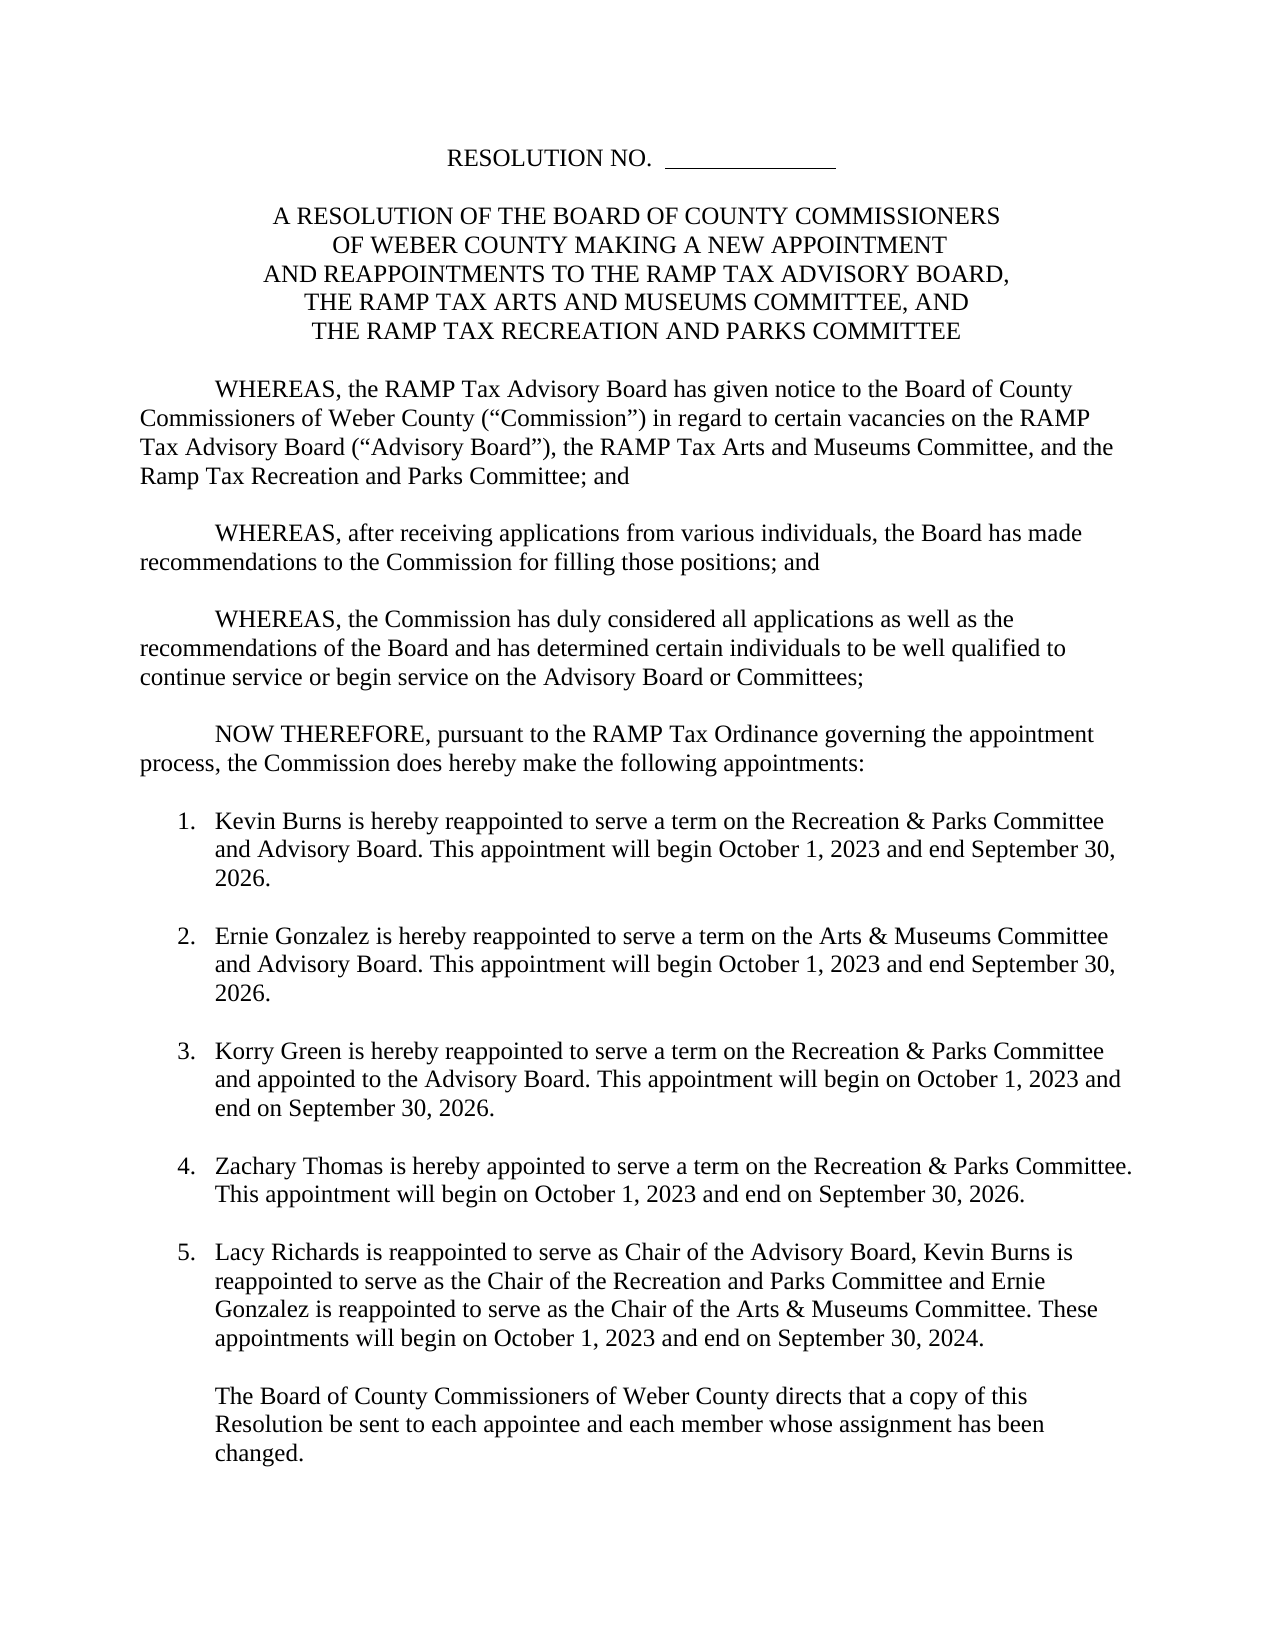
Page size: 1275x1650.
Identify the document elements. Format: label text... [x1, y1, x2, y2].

text WHEREAS, the RAMP Tax Advisory Board has given notice to the Board of County Commissioners of Weber County (“Commission”) in regard to certain vacancies on the RAMP Tax Advisory Board (“Advisory Board”), the RAMP Tax Arts and Museums Committee, and the Ramp Tax Recreation and Parks Committee; and [139, 374, 1133, 489]
text THE RAMP TAX RECREATION AND PARKS COMMITTEE [139, 316, 1133, 345]
text The Board of County Commissioners of Weber County directs that a copy of this Resolution be sent to each appointee and each member whose assignment has been changed. [214, 1381, 1133, 1467]
list Lacy Richards is reappointed to serve as Chair of the Advisory Board, Kevin Burns is reappointed to serve as the Chair of the Recreation and Parks Committee and Ernie Gonzalez is reappointed to serve as the Chair of the Arts & Museums Committee. These appointments will begin on October 1, 2023 and end on September 30, 2024. [177, 1237, 1133, 1352]
text NOW THEREFORE, pursuant to the RAMP Tax Ordinance governing the appointment process, the Commission does hereby make the following appointments: [139, 719, 1133, 777]
text AND REAPPOINTMENTS TO THE RAMP TAX ADVISORY BOARD, [139, 259, 1133, 287]
list Zachary Thomas is hereby appointed to serve a term on the Recreation & Parks Committee. This appointment will begin on October 1, 2023 and end on September 30, 2026. [177, 1151, 1133, 1208]
text OF WEBER COUNTY MAKING A NEW APPOINTMENT [139, 230, 1133, 259]
text RESOLUTION NO. [149, 146, 1133, 171]
text THE RAMP TAX ARTS AND MUSEUMS COMMITTEE, AND [139, 287, 1133, 316]
list Kevin Burns is hereby reappointed to serve a term on the Recreation & Parks Committee and Advisory Board. This appointment will begin October 1, 2023 and end September 30, 2026. [177, 806, 1133, 892]
list Ernie Gonzalez is hereby reappointed to serve a term on the Arts & Museums Committee and Advisory Board. This appointment will begin October 1, 2023 and end September 30, 2026. [177, 921, 1133, 1007]
list Korry Green is hereby reappointed to serve a term on the Recreation & Parks Committee and appointed to the Advisory Board. This appointment will begin on October 1, 2023 and end on September 30, 2026. [177, 1036, 1133, 1122]
text WHEREAS, the Commission has duly considered all applications as well as the recommendations of the Board and has determined certain individuals to be well qualified to continue service or begin service on the Advisory Board or Committees; [139, 604, 1133, 691]
text WHEREAS, after receiving applications from various individuals, the Board has made recommendations to the Commission for filling those positions; and [139, 518, 1133, 576]
text A RESOLUTION OF THE BOARD OF COUNTY COMMISSIONERS [139, 201, 1133, 230]
